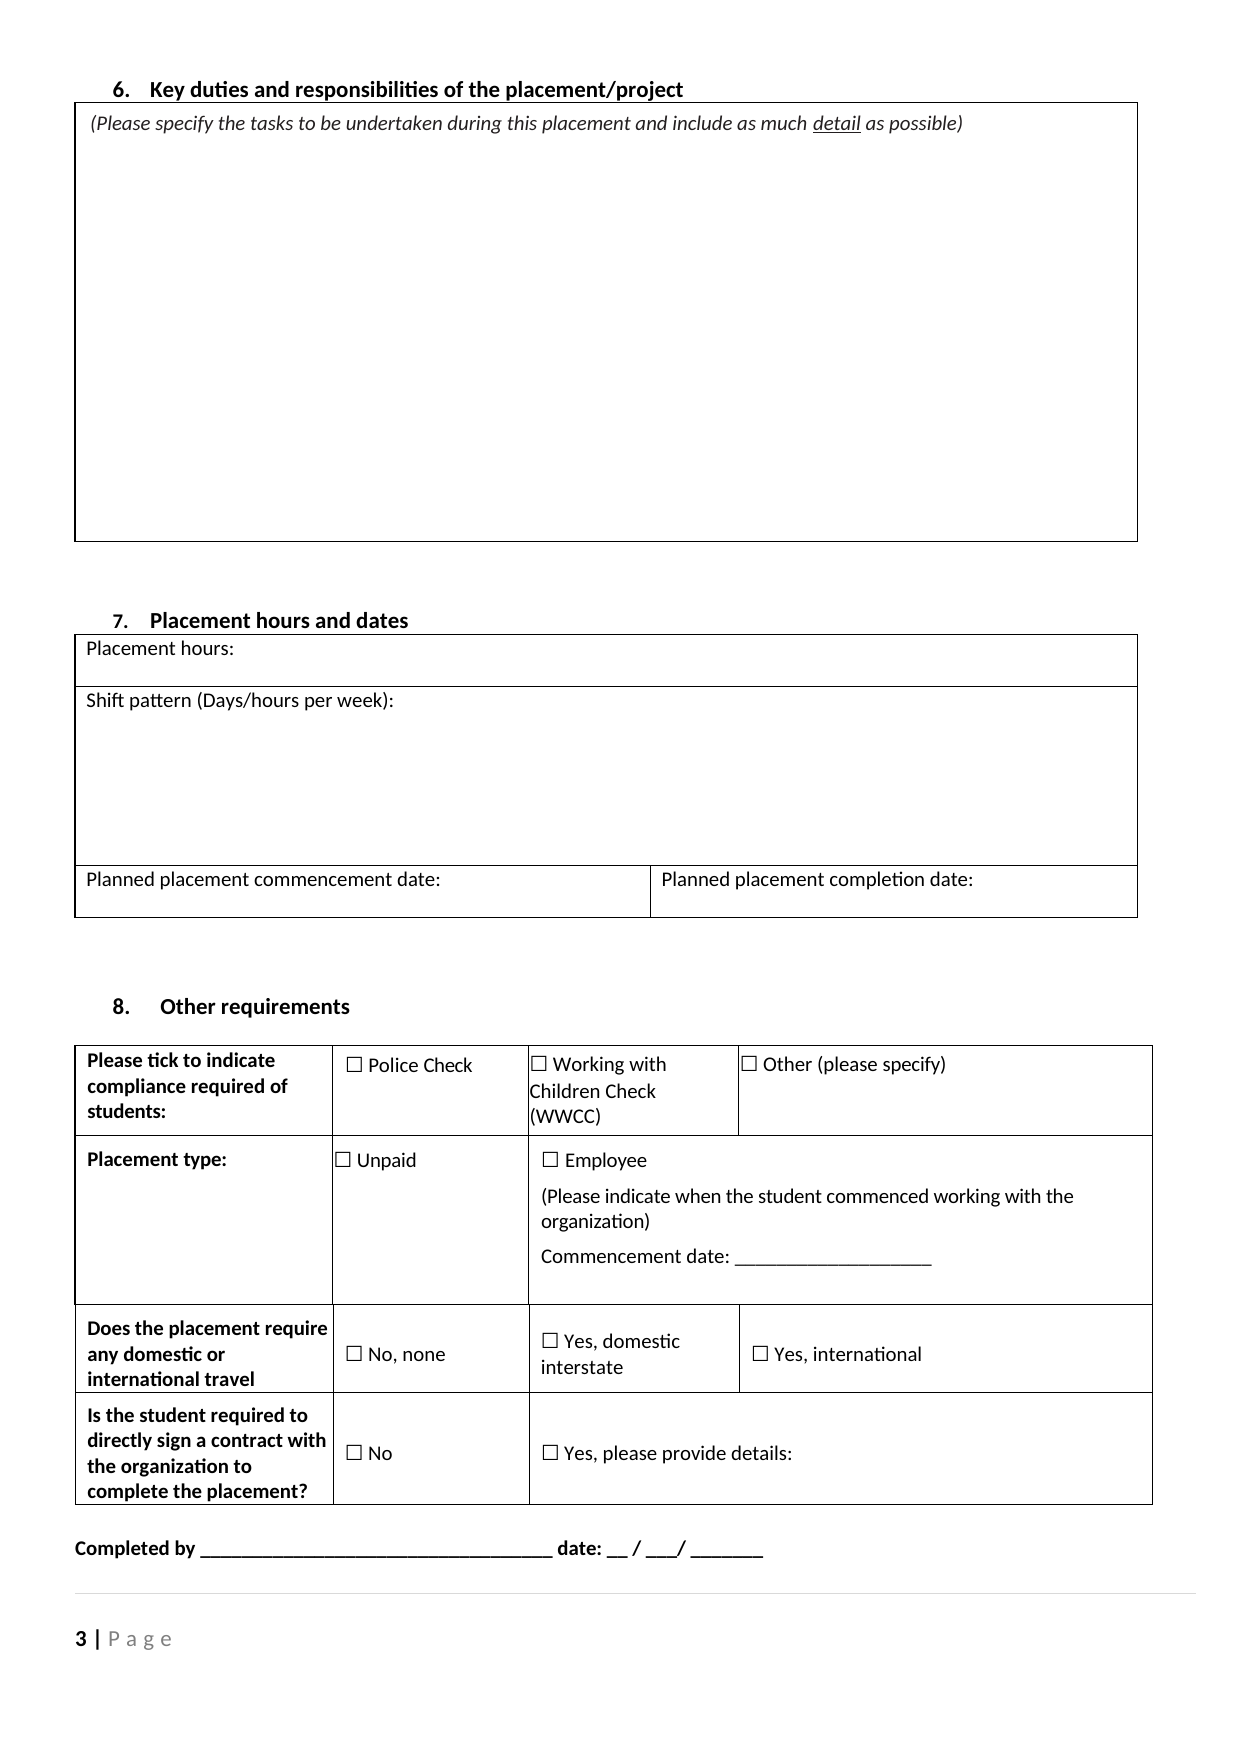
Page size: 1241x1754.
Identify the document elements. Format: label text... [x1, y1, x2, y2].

table_header Please tick to indicate compliance required of students: [76, 1046, 332, 1135]
table_cell Placement type: [76, 1136, 332, 1304]
table_cell Planned placement commencement date: [76, 866, 650, 917]
table_cell Does the placement require any domestic or international travel [76, 1305, 333, 1392]
table_header Police Check [333, 1046, 528, 1135]
table_header Other (please specify) [739, 1046, 1152, 1135]
table_cell Yes, please provide details: [530, 1393, 1152, 1504]
table_cell Is the student required to directly sign a contract with the organization to complete the placement? [76, 1393, 333, 1504]
table_cell No [334, 1393, 529, 1504]
table_header Placement hours: [76, 635, 1137, 686]
table_cell Shift pattern (Days/hours per week): [76, 687, 1137, 865]
table_cell Yes, domestic interstate [530, 1305, 739, 1392]
table_cell Employee (Please indicate when the student commenced working with the organization) Commencement date: ___________________ [529, 1136, 1152, 1304]
table_cell No, none [334, 1305, 529, 1392]
text Completed by __________________________________ date: __ / ___/ _______ [75, 1535, 1196, 1560]
table_header Working with Children Check (WWCC) [529, 1046, 738, 1135]
list Placement hours and dates [112, 606, 1196, 634]
table_cell Planned placement completion date: [651, 866, 1137, 917]
list Key duties and responsibilities of the placement/project [112, 75, 1196, 103]
table_cell Yes, international [740, 1305, 1152, 1392]
table_cell Unpaid [333, 1136, 528, 1304]
list Other requirements [112, 992, 1196, 1020]
